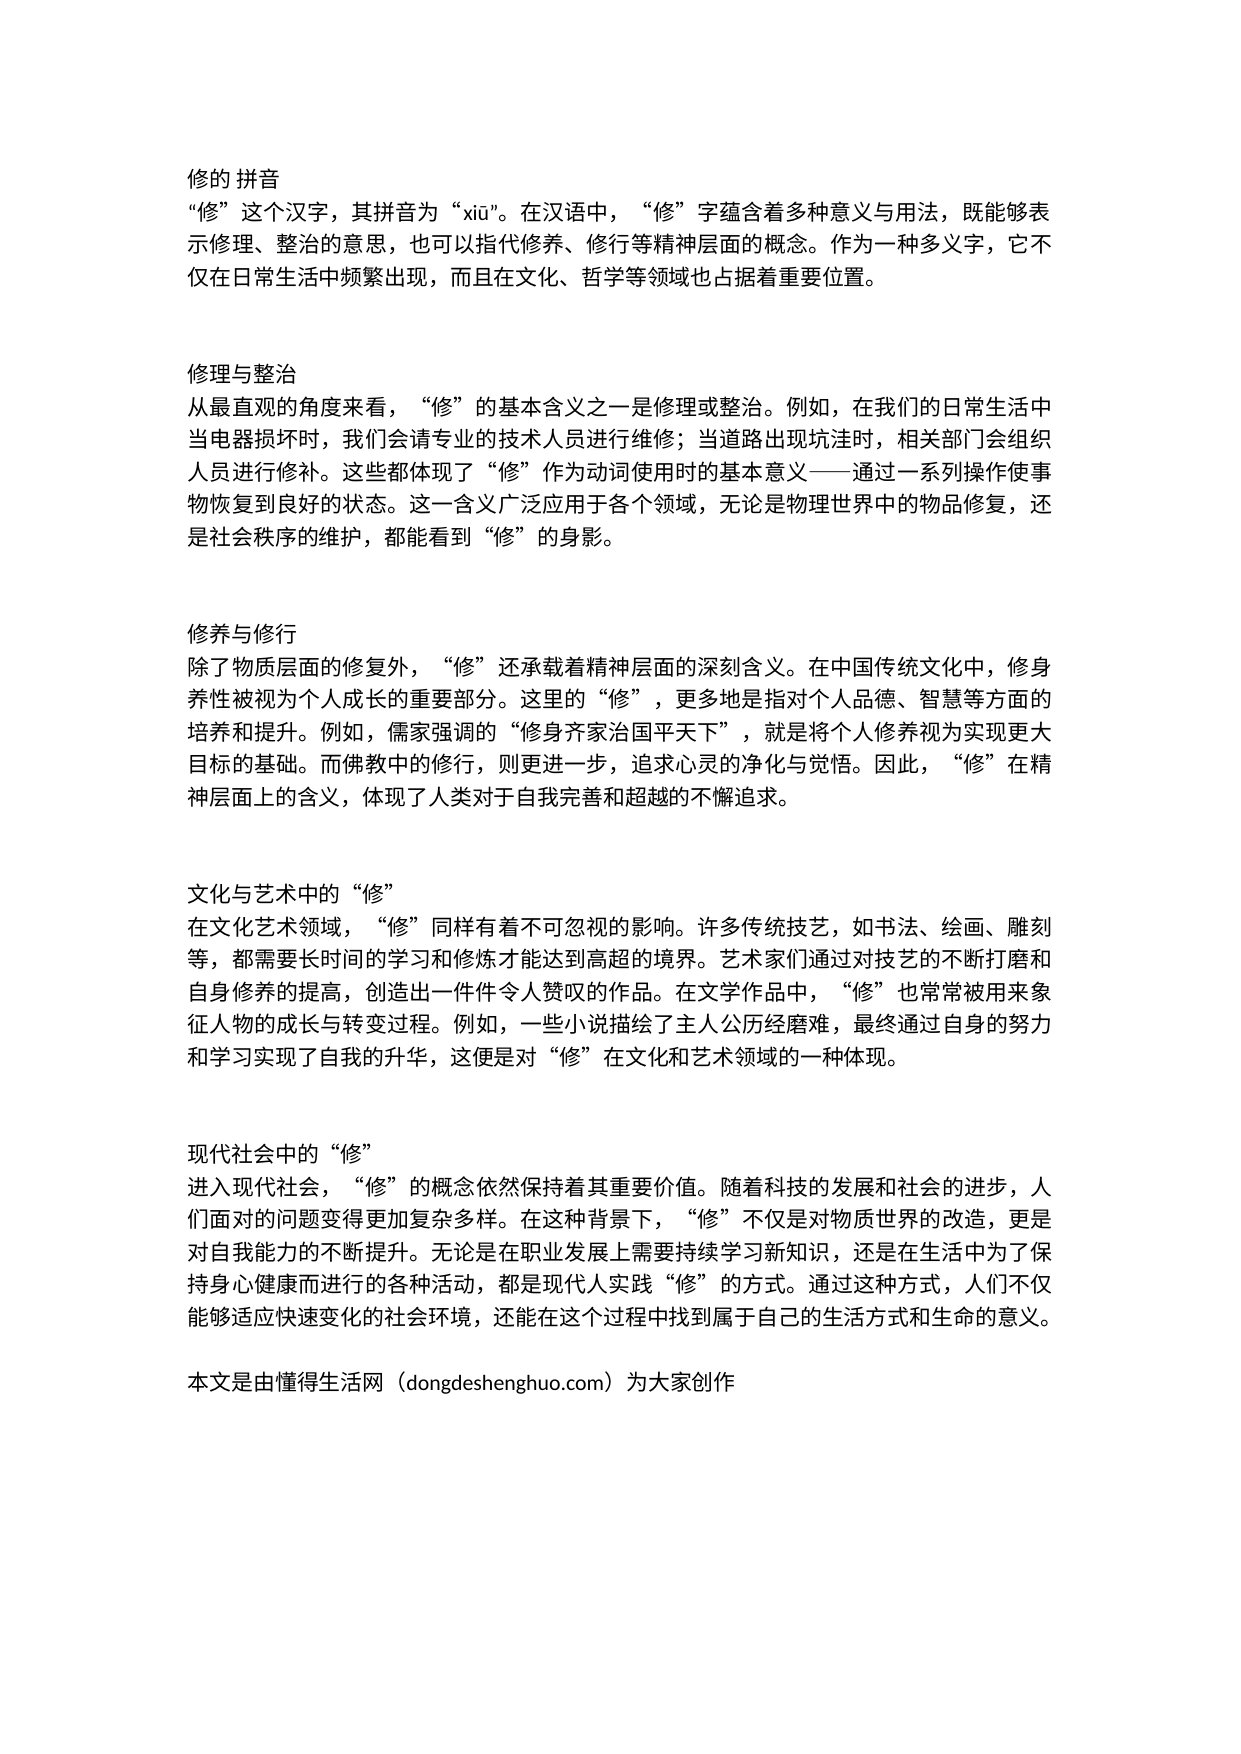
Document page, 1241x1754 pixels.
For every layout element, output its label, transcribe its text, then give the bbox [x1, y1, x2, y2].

text “修”这个汉字，其拼音为“xiū”。在汉语中，“修”字蕴含着多种意义与用法，既能够表示修理、整治的意思，也可以指代修养、修行等精神层面的概念。作为一种多义字，它不仅在日常生活中频繁出现，而且在文化、哲学等领域也占据着重要位置。 [187, 194, 1053, 292]
text 修的 拼音 [187, 162, 1053, 194]
text 文化与艺术中的“修” [187, 877, 1053, 909]
text 进入现代社会，“修”的概念依然保持着其重要价值。随着科技的发展和社会的进步，人们面对的问题变得更加复杂多样。在这种背景下，“修”不仅是对物质世界的改造，更是对自我能力的不断提升。无论是在职业发展上需要持续学习新知识，还是在生活中为了保持身心健康而进行的各种活动，都是现代人实践“修”的方式。通过这种方式，人们不仅能够适应快速变化的社会环境，还能在这个过程中找到属于自己的生活方式和生命的意义。 [187, 1169, 1053, 1332]
text 从最直观的角度来看，“修”的基本含义之一是修理或整治。例如，在我们的日常生活中，当电器损坏时，我们会请专业的技术人员进行维修；当道路出现坑洼时，相关部门会组织人员进行修补。这些都体现了“修”作为动词使用时的基本意义——通过一系列操作使事物恢复到良好的状态。这一含义广泛应用于各个领域，无论是物理世界中的物品修复，还是社会秩序的维护，都能看到“修”的身影。 [187, 389, 1053, 552]
text 修理与整治 [187, 357, 1053, 389]
text 除了物质层面的修复外，“修”还承载着精神层面的深刻含义。在中国传统文化中，修身养性被视为个人成长的重要部分。这里的“修”，更多地是指对个人品德、智慧等方面的培养和提升。例如，儒家强调的“修身齐家治国平天下”，就是将个人修养视为实现更大目标的基础。而佛教中的修行，则更进一步，追求心灵的净化与觉悟。因此，“修”在精神层面上的含义，体现了人类对于自我完善和超越的不懈追求。 [187, 649, 1053, 812]
text 本文是由懂得生活网（dongdeshenghuo.com）为大家创作 [187, 1364, 1053, 1397]
text 在文化艺术领域，“修”同样有着不可忽视的影响。许多传统技艺，如书法、绘画、雕刻等，都需要长时间的学习和修炼才能达到高超的境界。艺术家们通过对技艺的不断打磨和自身修养的提高，创造出一件件令人赞叹的作品。在文学作品中，“修”也常常被用来象征人物的成长与转变过程。例如，一些小说描绘了主人公历经磨难，最终通过自身的努力和学习实现了自我的升华，这便是对“修”在文化和艺术领域的一种体现。 [187, 909, 1053, 1072]
text 现代社会中的“修” [187, 1137, 1053, 1169]
text 修养与修行 [187, 617, 1053, 649]
